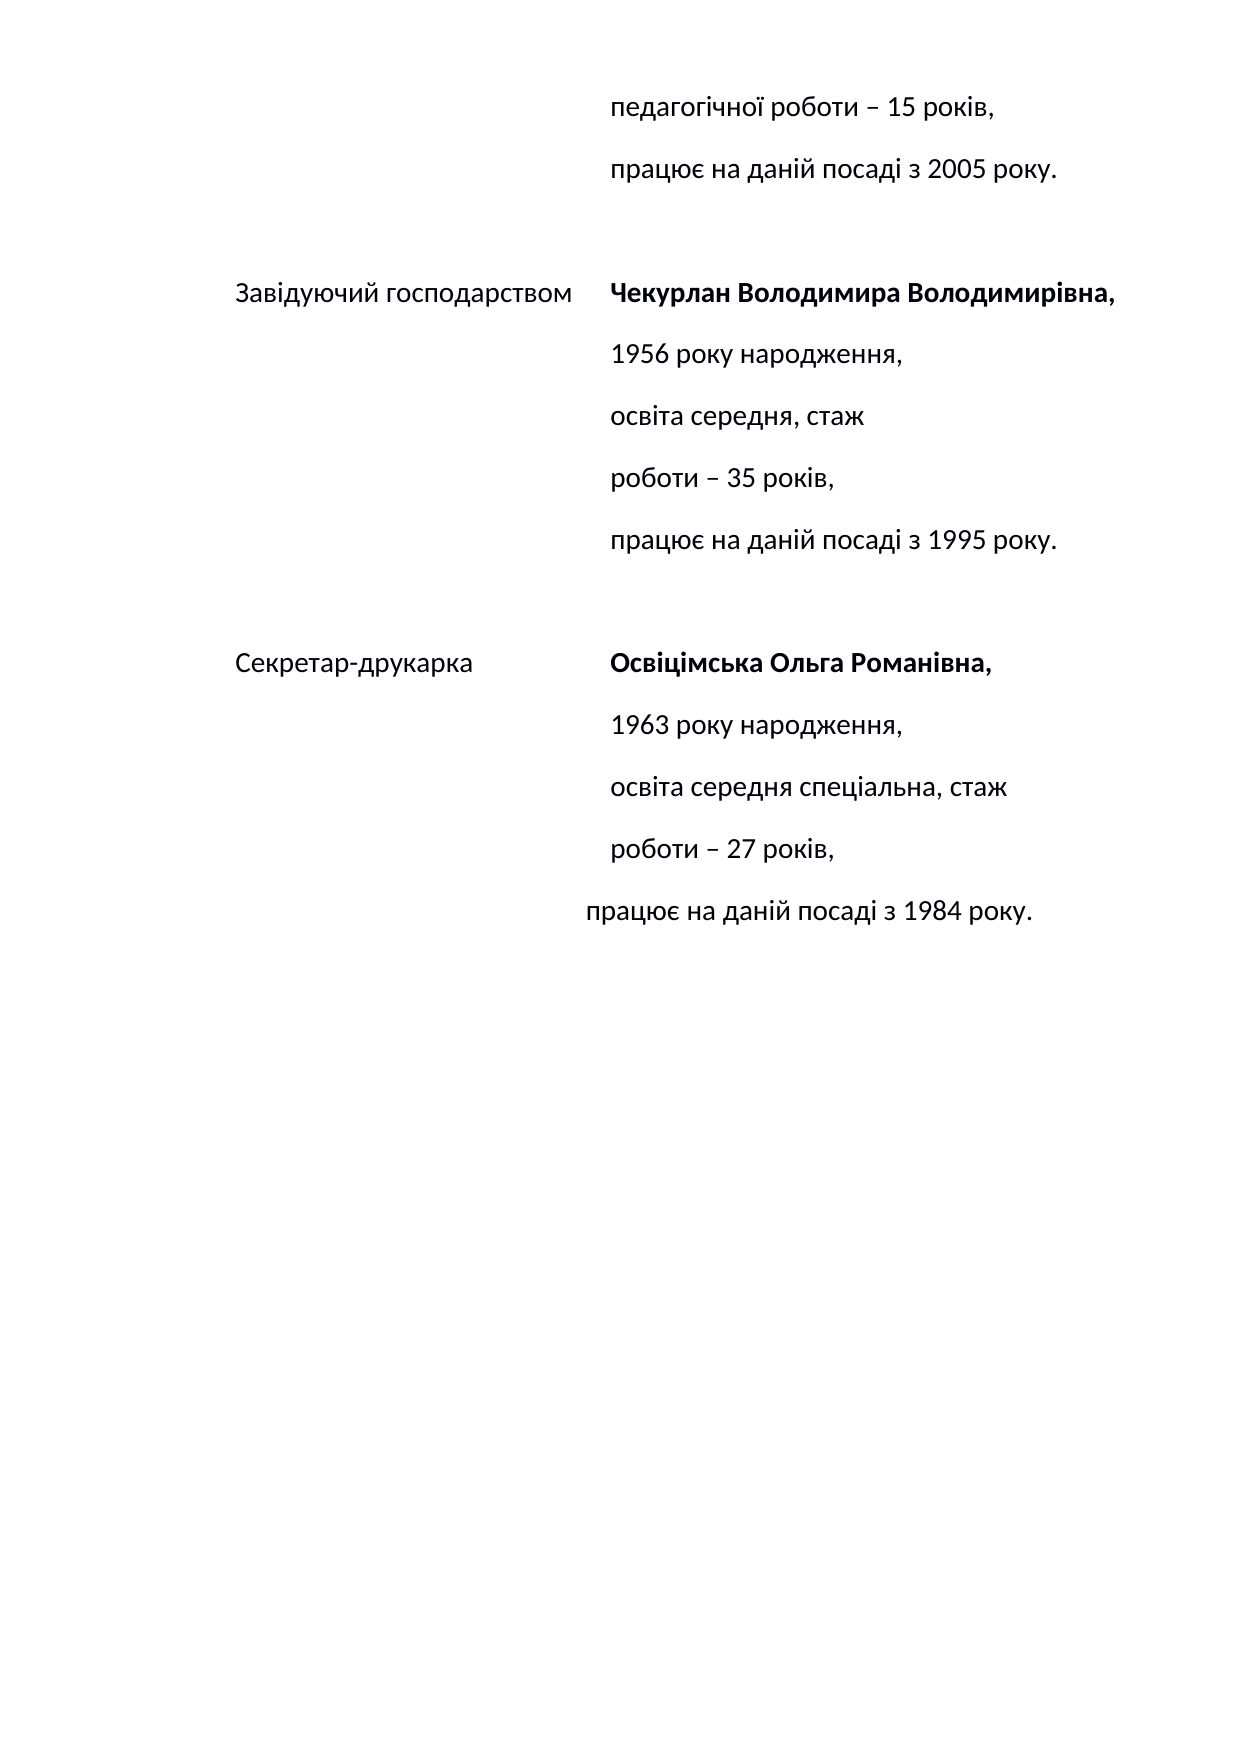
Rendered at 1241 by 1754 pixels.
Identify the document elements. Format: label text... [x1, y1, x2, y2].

text роботи – 27 років, [148, 830, 1152, 865]
text 1956 року народження, [148, 336, 1152, 371]
text освіта середня, стаж [148, 397, 1152, 433]
text 1963 року народження, [148, 706, 1152, 742]
text педагогічної роботи – 15 років, [148, 88, 1152, 124]
text працює на даній посаді з 1984 року. [148, 892, 1152, 927]
text працює на даній посаді з 1995 року. [148, 521, 1152, 557]
text Секретар-друкарка Освіцімська Ольга Романівна, [148, 644, 1152, 680]
text освіта середня спеціальна, стаж [148, 768, 1152, 804]
text працює на даній посаді з 2005 року. [148, 150, 1152, 186]
text Завідуючий господарством Чекурлан Володимира Володимирівна, [148, 274, 1152, 309]
text роботи – 35 років, [148, 459, 1152, 495]
